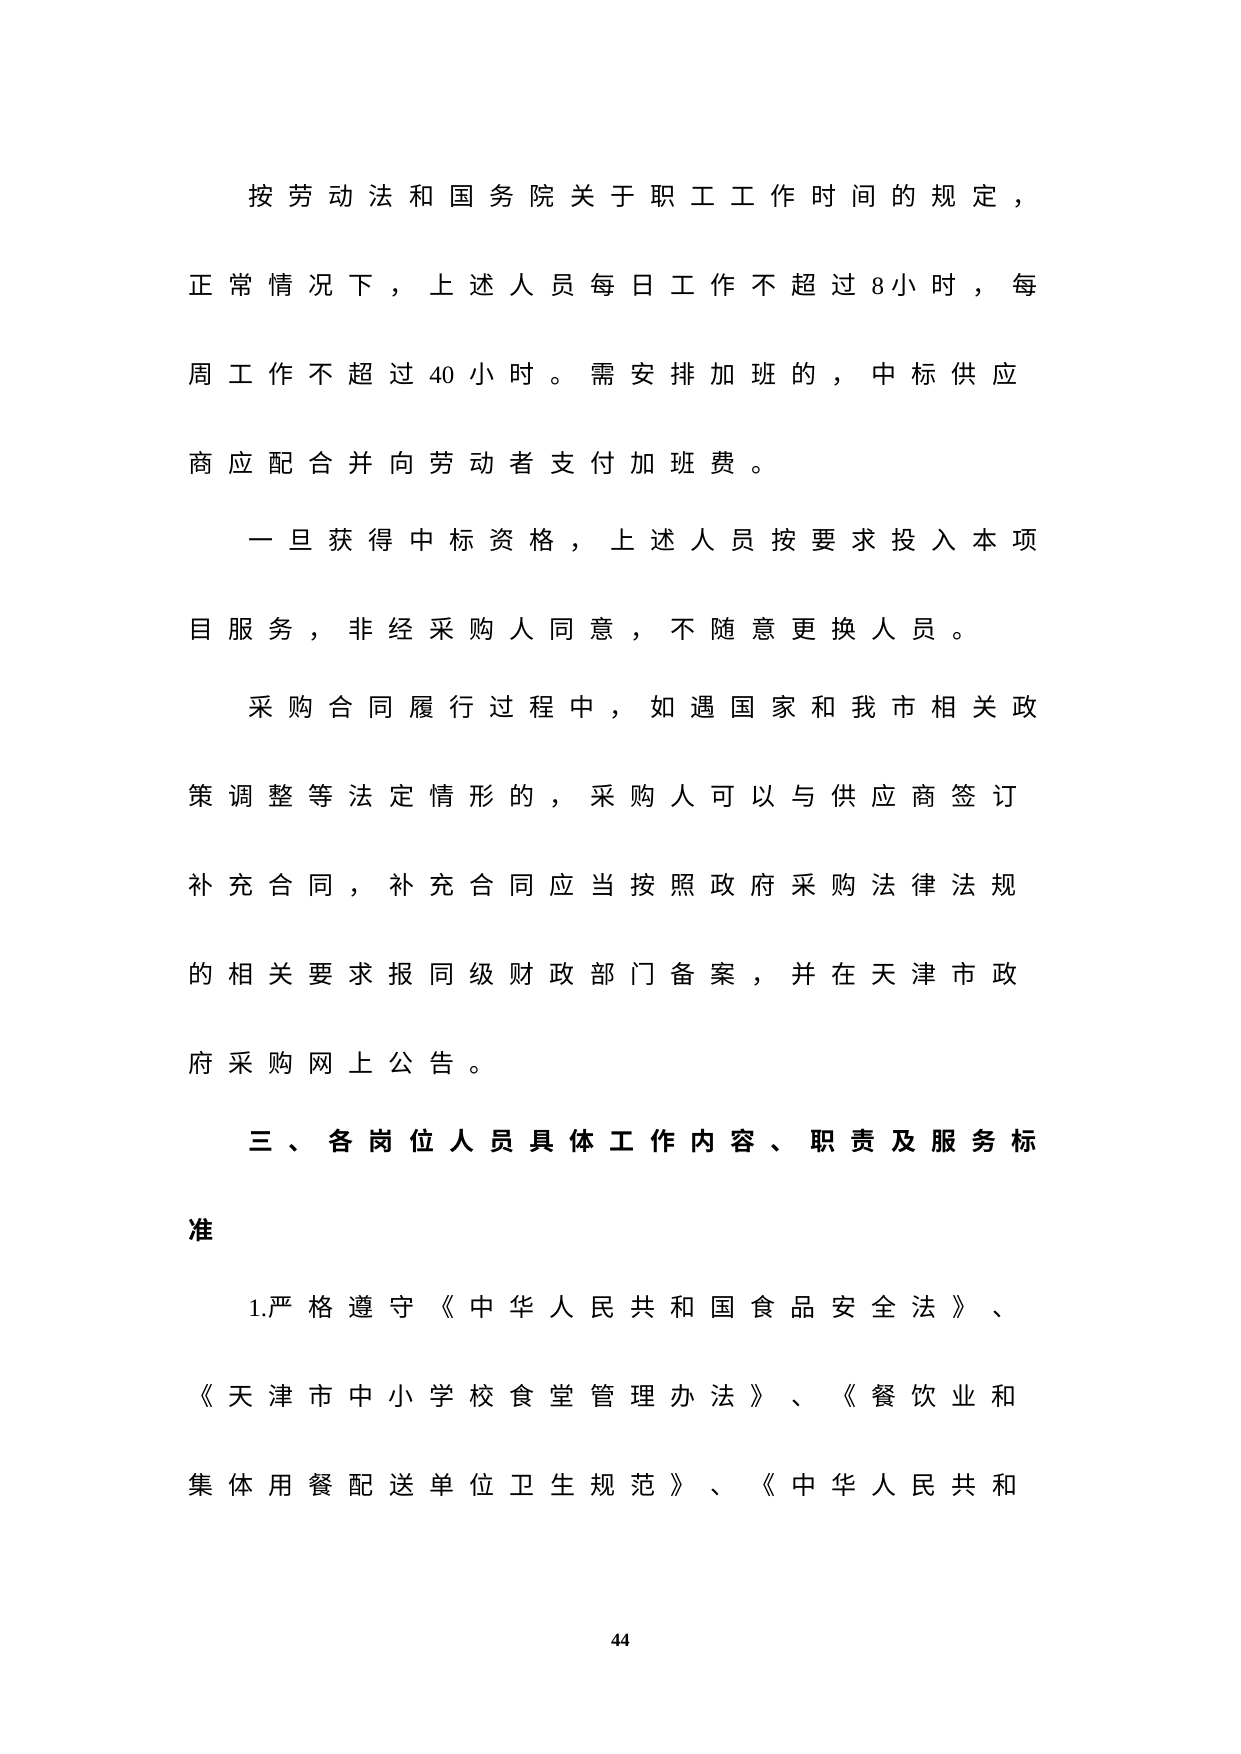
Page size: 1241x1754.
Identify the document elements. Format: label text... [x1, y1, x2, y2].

text 三、各岗位人员具体工作内容、职责及服务标准 [188, 1109, 1052, 1258]
text 按劳动法和国务院关于职工工作时间的规定，正常情况下，上述人员每日工作不超过8小时，每周工作不超过40小时。需安排加班的，中标供应商应配合并向劳动者支付加班费。 [188, 164, 1052, 491]
text 采购合同履行过程中，如遇国家和我市相关政策调整等法定情形的，采购人可以与供应商签订补充合同，补充合同应当按照政府采购法律法规的相关要求报同级财政部门备案，并在天津市政府采购网上公告。 [188, 676, 1052, 1091]
text 一旦获得中标资格，上述人员按要求投入本项目服务，非经采购人同意，不随意更换人员。 [188, 509, 1052, 658]
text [188, 1276, 1052, 1513]
